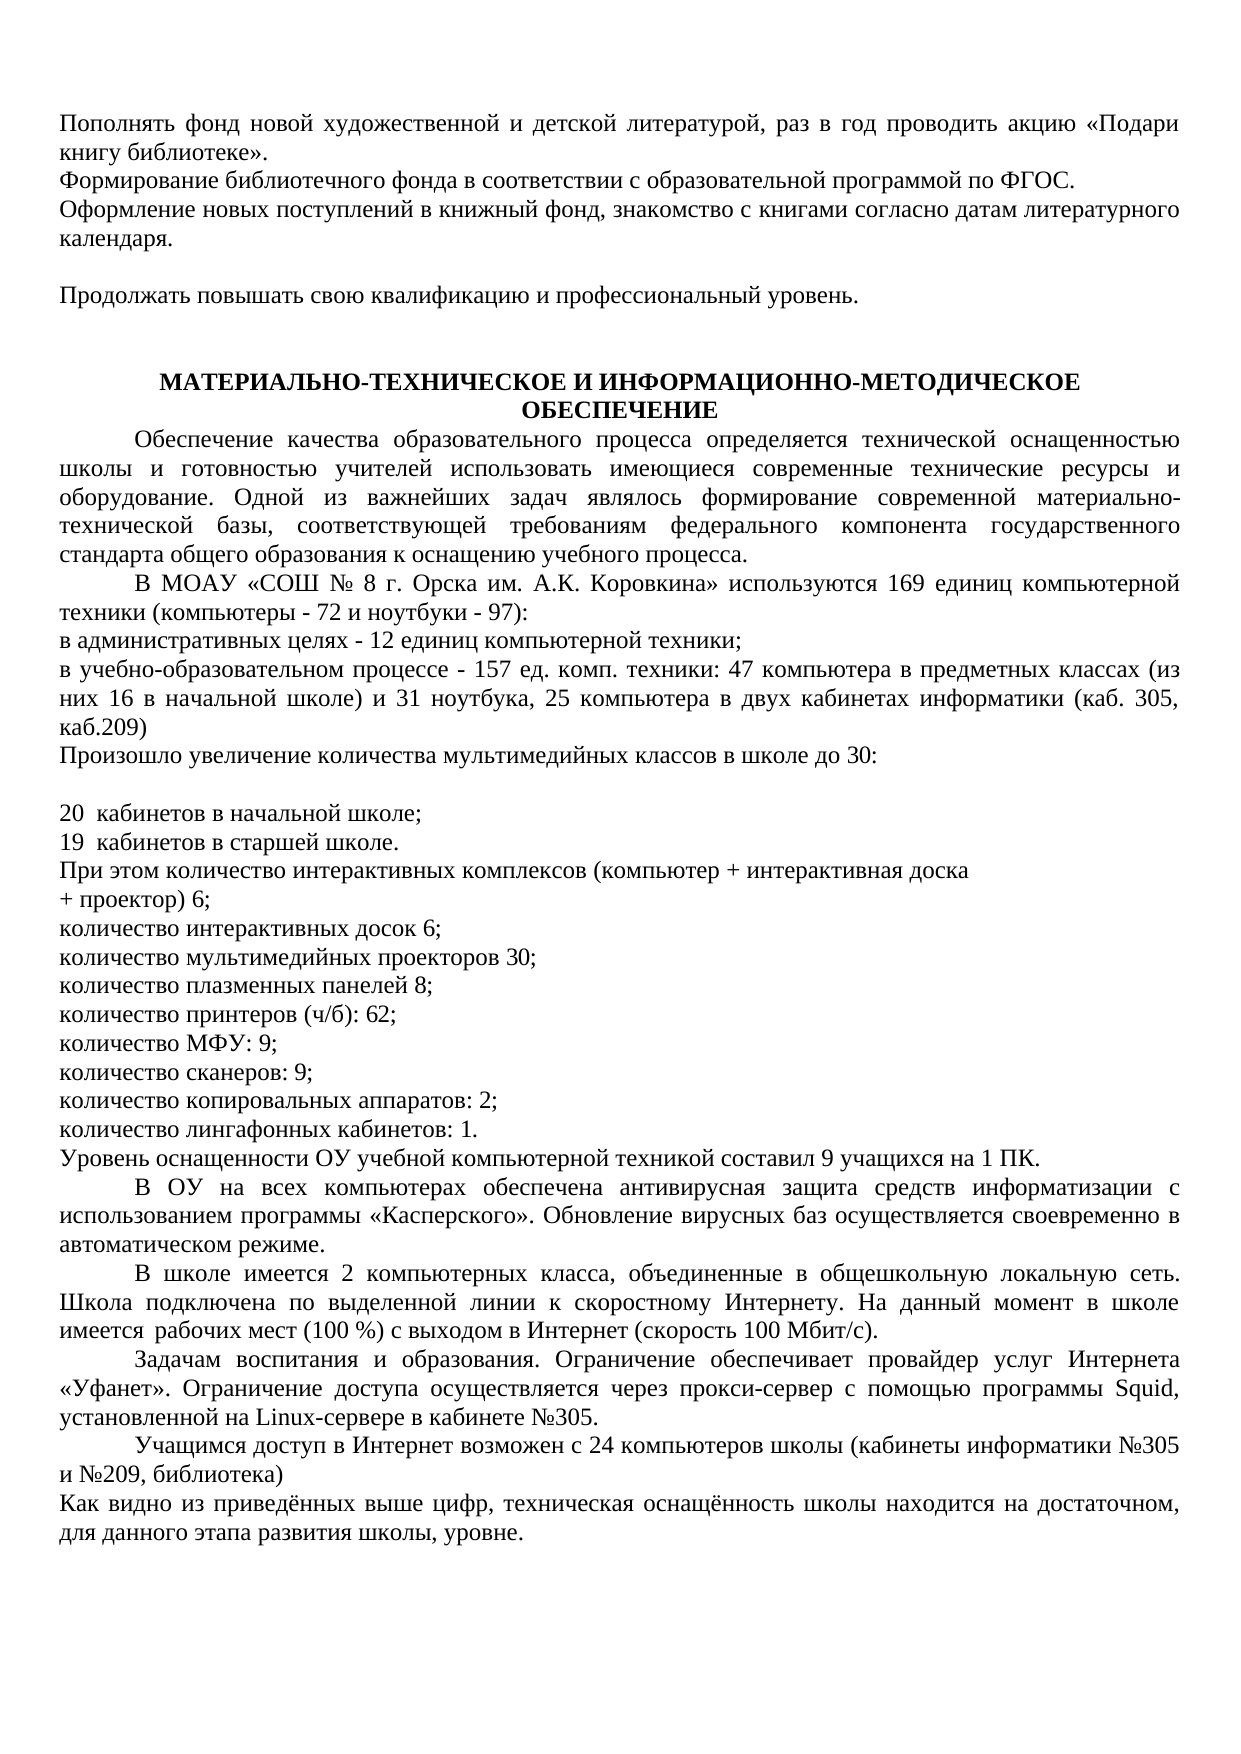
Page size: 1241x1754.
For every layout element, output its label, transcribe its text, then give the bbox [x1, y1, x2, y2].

text Уровень оснащенности ОУ учебной компьютерной техникой составил 9 учащихся на 1 ПК. [59, 1143, 1181, 1172]
text Обеспечение качества образовательного процесса определяется технической оснащенностью школы и готовностью учителей использовать имеющиеся современные технические ресурсы и оборудование. Одной из важнейших задач являлось формирование современной материально-технической базы, соответствующей требованиям федерального компонента государственного стандарта общего образования к оснащению учебного процесса. [59, 424, 1181, 568]
text МАТЕРИАЛЬНО-ТЕХНИЧЕСКОЕ И ИНФОРМАЦИОННО-МЕТОДИЧЕСКОЕ ОБЕСПЕЧЕНИЕ [59, 367, 1181, 424]
text Оформление новых поступлений в книжный фонд, знакомство с книгами согласно датам литературного календаря. [59, 194, 1181, 252]
text Как видно из приведённых выше цифр, техническая оснащённость школы находится на достаточном, для данного этапа развития школы, уровне. [59, 1488, 1181, 1545]
text в учебно-образовательном процессе - 157 ед. комп. техники: 47 компьютера в предметных классах (из них 16 в начальной школе) и 31 ноутбука, 25 компьютера в двух кабинетах информатики (каб. 305, каб.209) [59, 654, 1181, 740]
text В МОАУ «СОШ № 8 г. Орска им. А.К. Коровкина» используются 169 единиц компьютерной техники (компьютеры - 72 и ноутбуки - 97): [59, 568, 1181, 625]
text количество принтеров (ч/б): 62; [59, 999, 1181, 1028]
text При этом количество интерактивных комплексов (компьютер + интерактивная доска [59, 855, 1181, 884]
text Формирование библиотечного фонда в соответствии с образовательной программой по ФГОС. [59, 165, 1181, 194]
text количество интерактивных досок 6; [59, 913, 1181, 942]
text Произошло увеличение количества мультимедийных классов в школе до 30: [59, 740, 1181, 769]
text количество плазменных панелей 8; [59, 970, 1181, 999]
text количество сканеров: 9; [59, 1057, 1181, 1085]
text Продолжать повышать свою квалификацию и профессиональный уровень. [59, 280, 1181, 309]
text В ОУ на всех компьютерах обеспечена антивирусная защита средств информатизации с использованием программы «Касперского». Обновление вирусных баз осуществляется своевременно в автоматическом режиме. [59, 1172, 1181, 1258]
text Задачам воспитания и образования. Ограничение обеспечивает провайдер услуг Интернета «Уфанет». Ограничение доступа осуществляется через прокси-сервер с помощью программы Squid, установленной на Linux-сервере в кабинете №305. [59, 1344, 1181, 1430]
text + проектор) 6; [59, 884, 1181, 913]
text количество мультимедийных проекторов 30; [59, 942, 1181, 970]
text 20 кабинетов в начальной школе; [59, 798, 1181, 827]
text В школе имеется 2 компьютерных класса, объединенные в общешкольную локальную сеть. Школа подключена по выделенной линии к скоростному Интернету. На данный момент в школе имеется рабочих мест (100 %) с выходом в Интернет (скорость 100 Мбит/с). [59, 1258, 1181, 1344]
text количество копировальных аппаратов: 2; [59, 1085, 1181, 1114]
text в административных целях - 12 единиц компьютерной техники; [59, 625, 1181, 654]
text Пополнять фонд новой художественной и детской литературой, раз в год проводить акцию «Подари книгу библиотеке». [59, 108, 1181, 165]
text 19 кабинетов в старшей школе. [59, 827, 1181, 855]
text количество МФУ: 9; [59, 1028, 1181, 1057]
text количество лингафонных кабинетов: 1. [59, 1114, 1181, 1143]
text Учащимся доступ в Интернет возможен с 24 компьютеров школы (кабинеты информатики №305 и №209, библиотека) [59, 1430, 1181, 1488]
